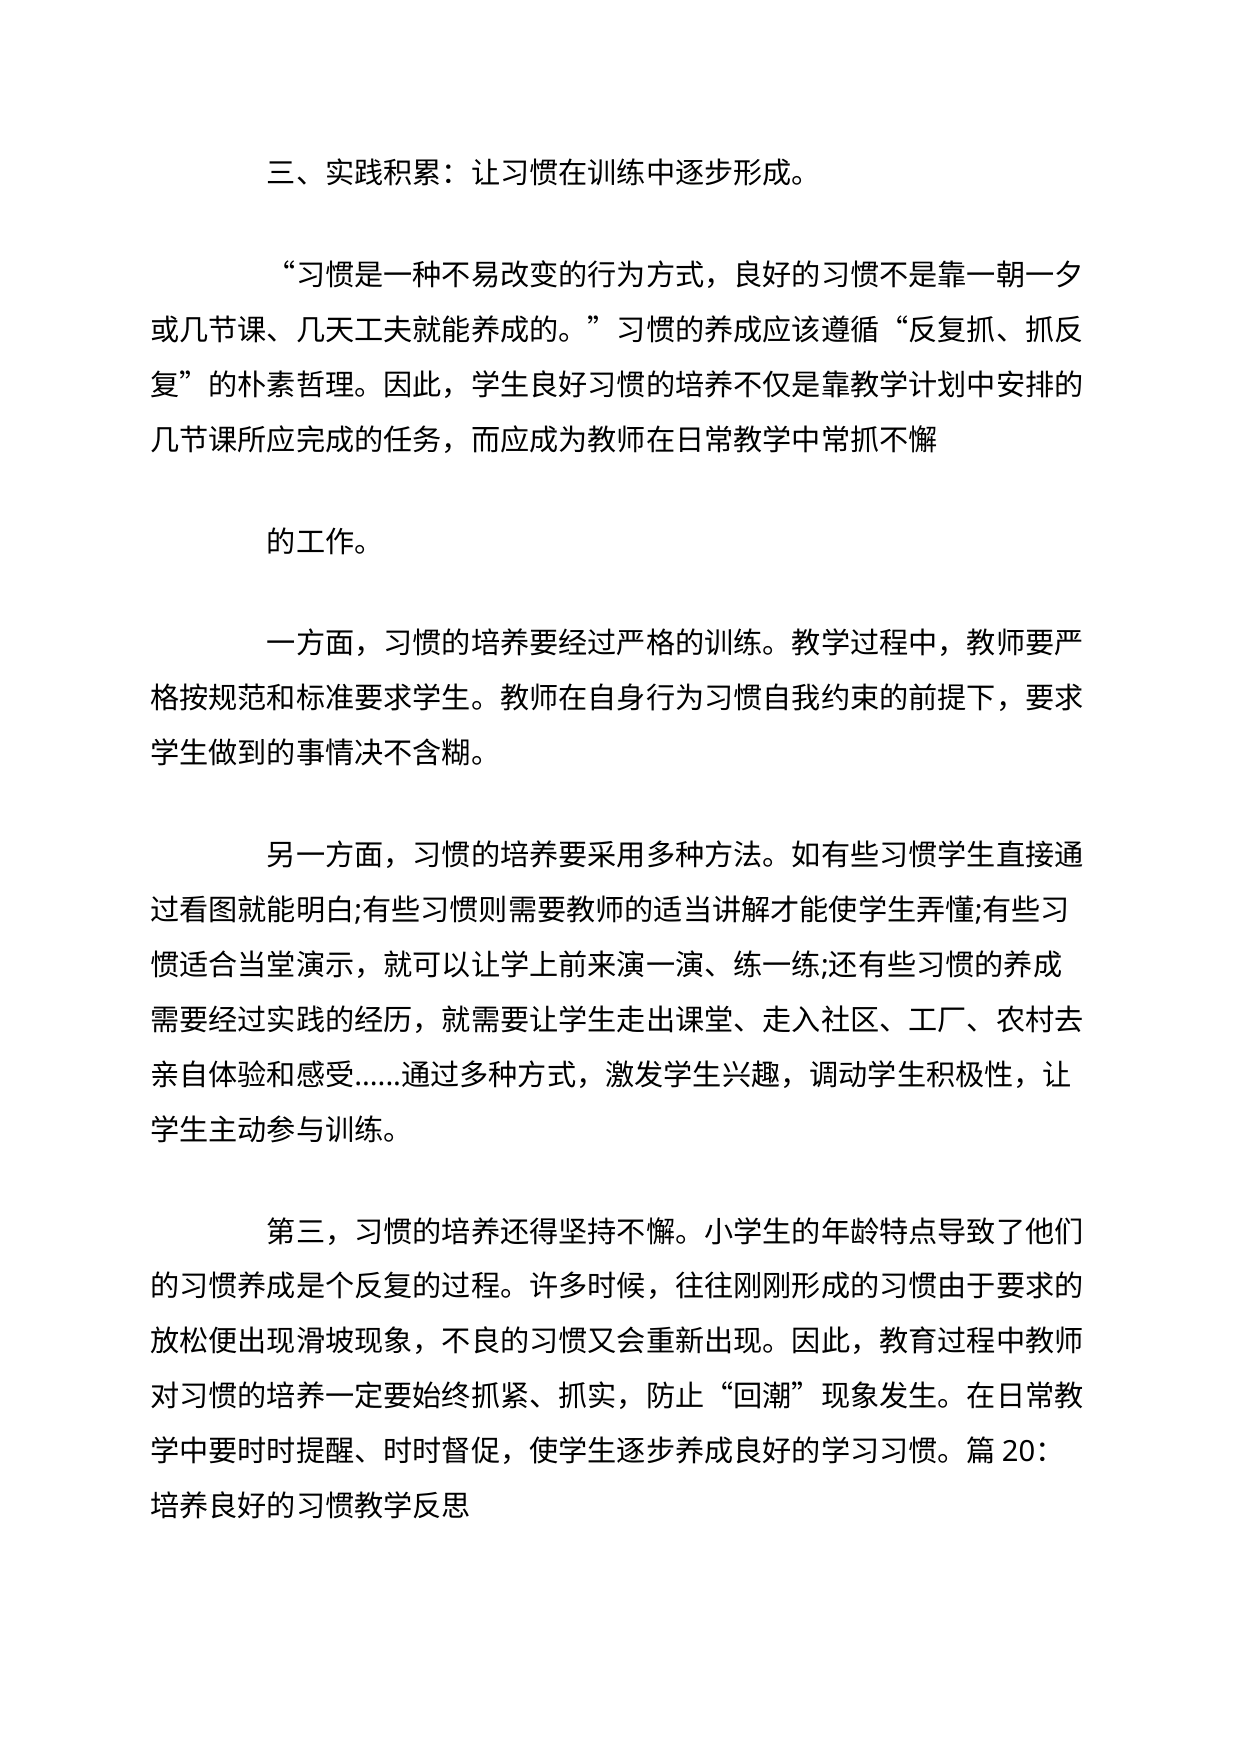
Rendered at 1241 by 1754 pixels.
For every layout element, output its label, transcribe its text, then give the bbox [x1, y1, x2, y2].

text 一方面，习惯的培养要经过严格的训练。教学过程中，教师要严格按规范和标准要求学生。教师在自身行为习惯自我约束的前提下，要求学生做到的事情决不含糊。 [150, 620, 1090, 772]
text 三、实践积累：让习惯在训练中逐步形成。 [150, 150, 1090, 192]
text 第三，习惯的培养还得坚持不懈。小学生的年龄特点导致了他们的习惯养成是个反复的过程。许多时候，往往刚刚形成的习惯由于要求的放松便出现滑坡现象，不良的习惯又会重新出现。因此，教育过程中教师对习惯的培养一定要始终抓紧、抓实，防止“回潮”现象发生。在日常教学中要时时提醒、时时督促，使学生逐步养成良好的学习习惯。篇20：培养良好的习惯教学反思 [150, 1208, 1090, 1525]
text 另一方面，习惯的培养要采用多种方法。如有些习惯学生直接通过看图就能明白;有些习惯则需要教师的适当讲解才能使学生弄懂;有些习惯适合当堂演示，就可以让学上前来演一演、练一练;还有些习惯的养成需要经过实践的经历，就需要让学生走出课堂、走入社区、工厂、农村去亲自体验和感受......通过多种方式，激发学生兴趣，调动学生积极性，让学生主动参与训练。 [150, 832, 1090, 1149]
text “习惯是一种不易改变的行为方式，良好的习惯不是靠一朝一夕或几节课、几天工夫就能养成的。”习惯的养成应该遵循“反复抓、抓反复”的朴素哲理。因此，学生良好习惯的培养不仅是靠教学计划中安排的几节课所应完成的任务，而应成为教师在日常教学中常抓不懈 [150, 252, 1090, 459]
text 的工作。 [150, 518, 1090, 561]
